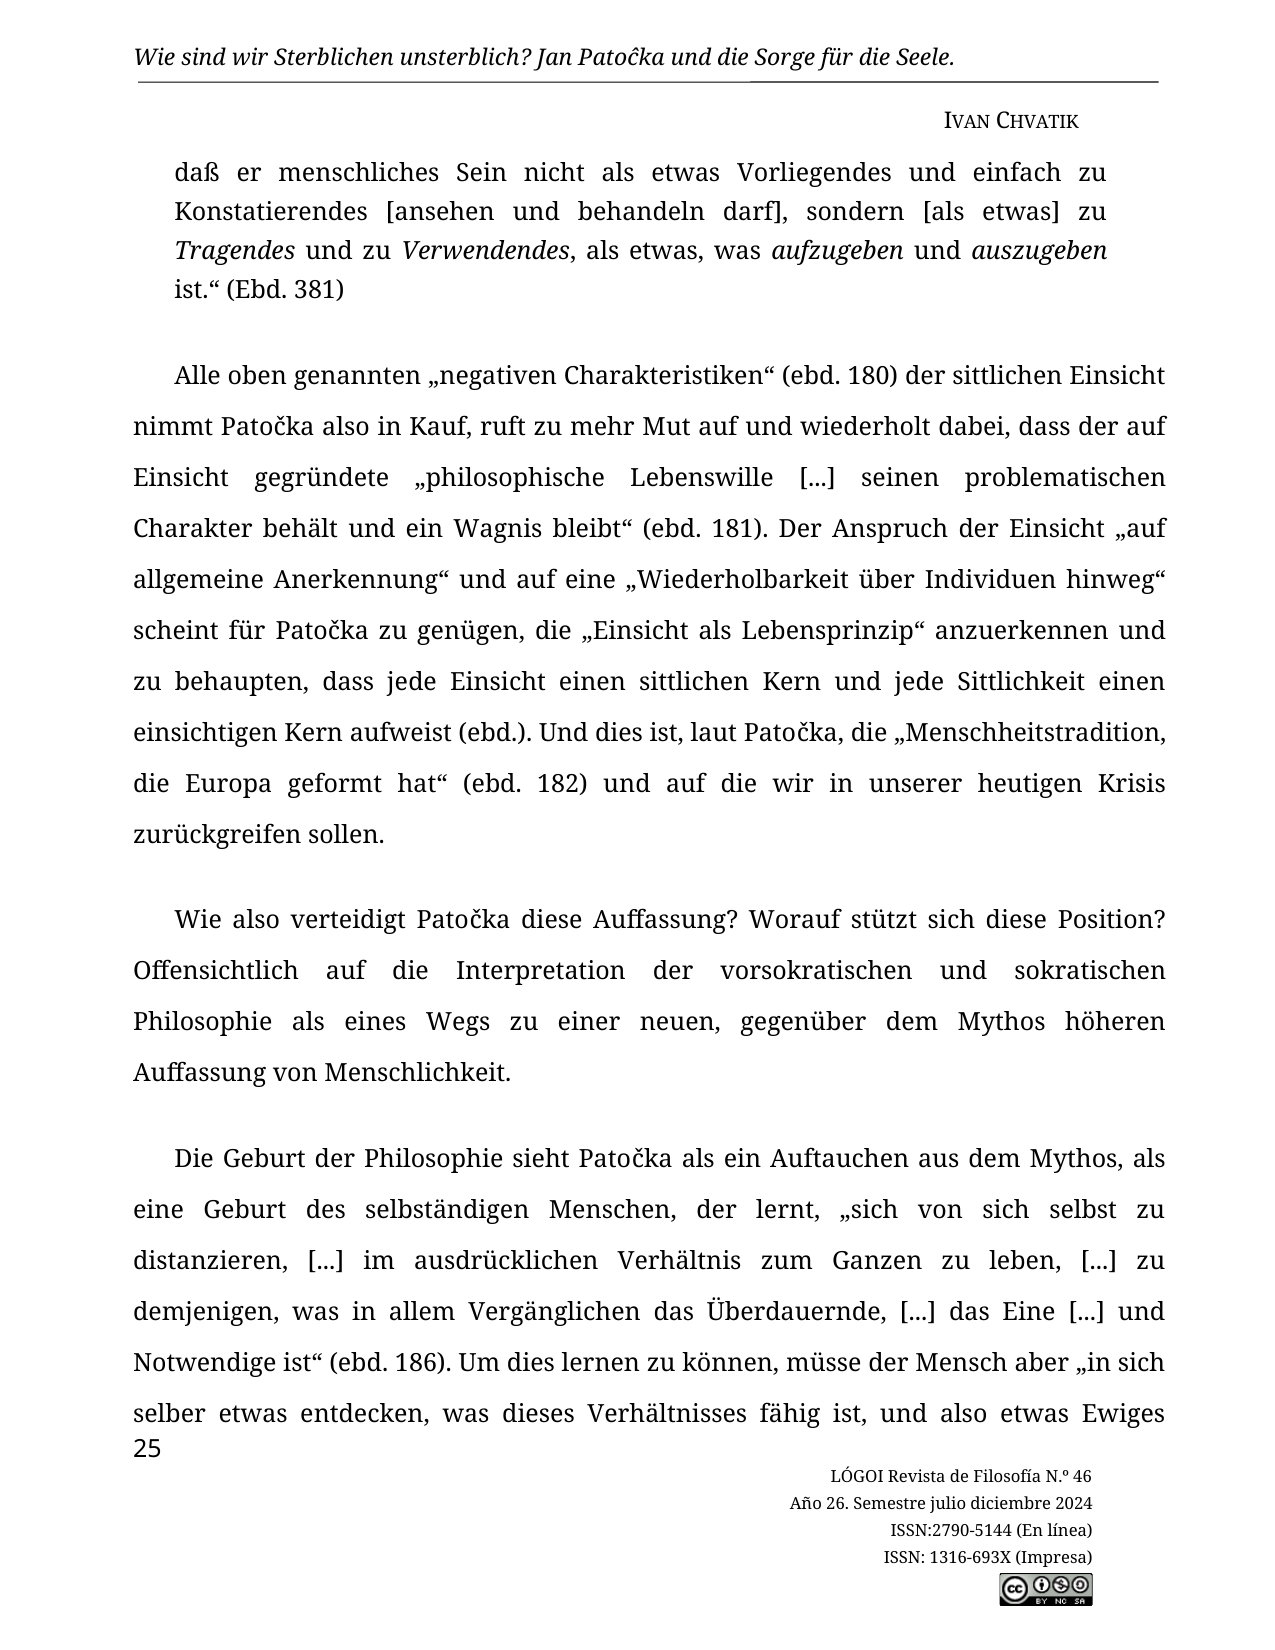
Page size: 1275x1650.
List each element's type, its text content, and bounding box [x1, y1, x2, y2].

picture [999, 1573, 1093, 1606]
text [133, 1140, 1167, 1429]
text Alle oben genannten „negativen Charakteristiken“ (ebd. 180) der sittlichen Einsicht nimmt Patočka also in Kauf, ruft zu mehr Mut auf und wiederholt dabei, dass der auf Einsicht gegründete „philosophische Lebenswille [...] seinen problematischen Charakter behält und ein Wagnis bleibt“ (ebd. 181). Der Anspruch der Einsicht „auf allgemeine Anerkennung“ und auf eine „Wiederholbarkeit über Individuen hinweg“ scheint für Patočka zu genügen, die „Einsicht als Lebensprinzip“ anzuerkennen und zu behaupten, dass jede Einsicht einen sittlichen Kern und jede Sittlichkeit einen einsichtigen Kern aufweist (ebd.). Und dies ist, laut Patočka, die „Menschheitstradition, die Europa geformt hat“ (ebd. 182) und auf die wir in unserer heutigen Krisis zurückgreifen sollen. [133, 357, 1167, 851]
text Wie also verteidigt Patočka diese Auffassung? Worauf stützt sich diese Position? Offensichtlich auf die Interpretation der vorsokratischen und sokratischen Philosophie als eines Wegs zu einer neuen, gegenüber dem Mythos höheren Auffassung von Menschlichkeit. [133, 902, 1167, 1089]
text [174, 154, 1107, 306]
